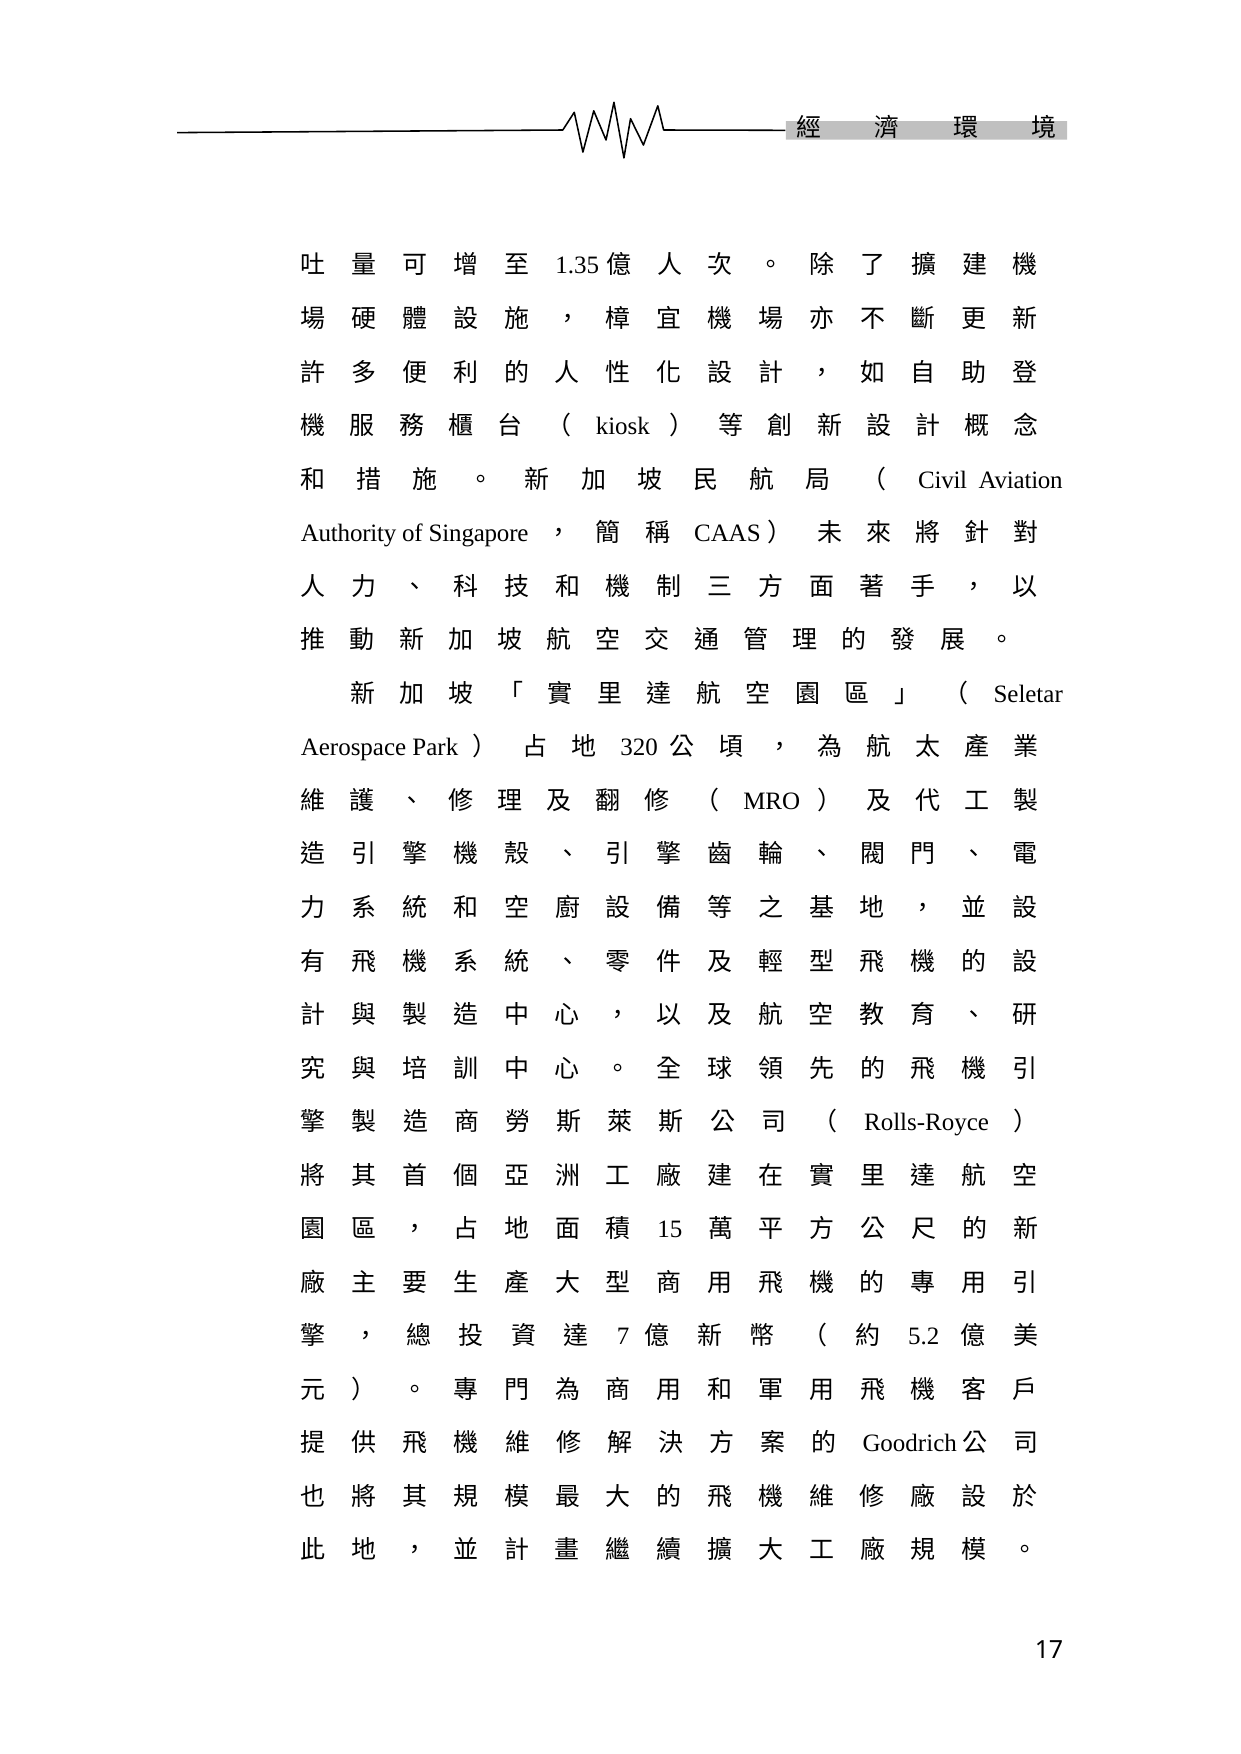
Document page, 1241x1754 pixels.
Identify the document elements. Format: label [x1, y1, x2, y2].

text [276, 236, 1063, 664]
text [276, 664, 1063, 1575]
